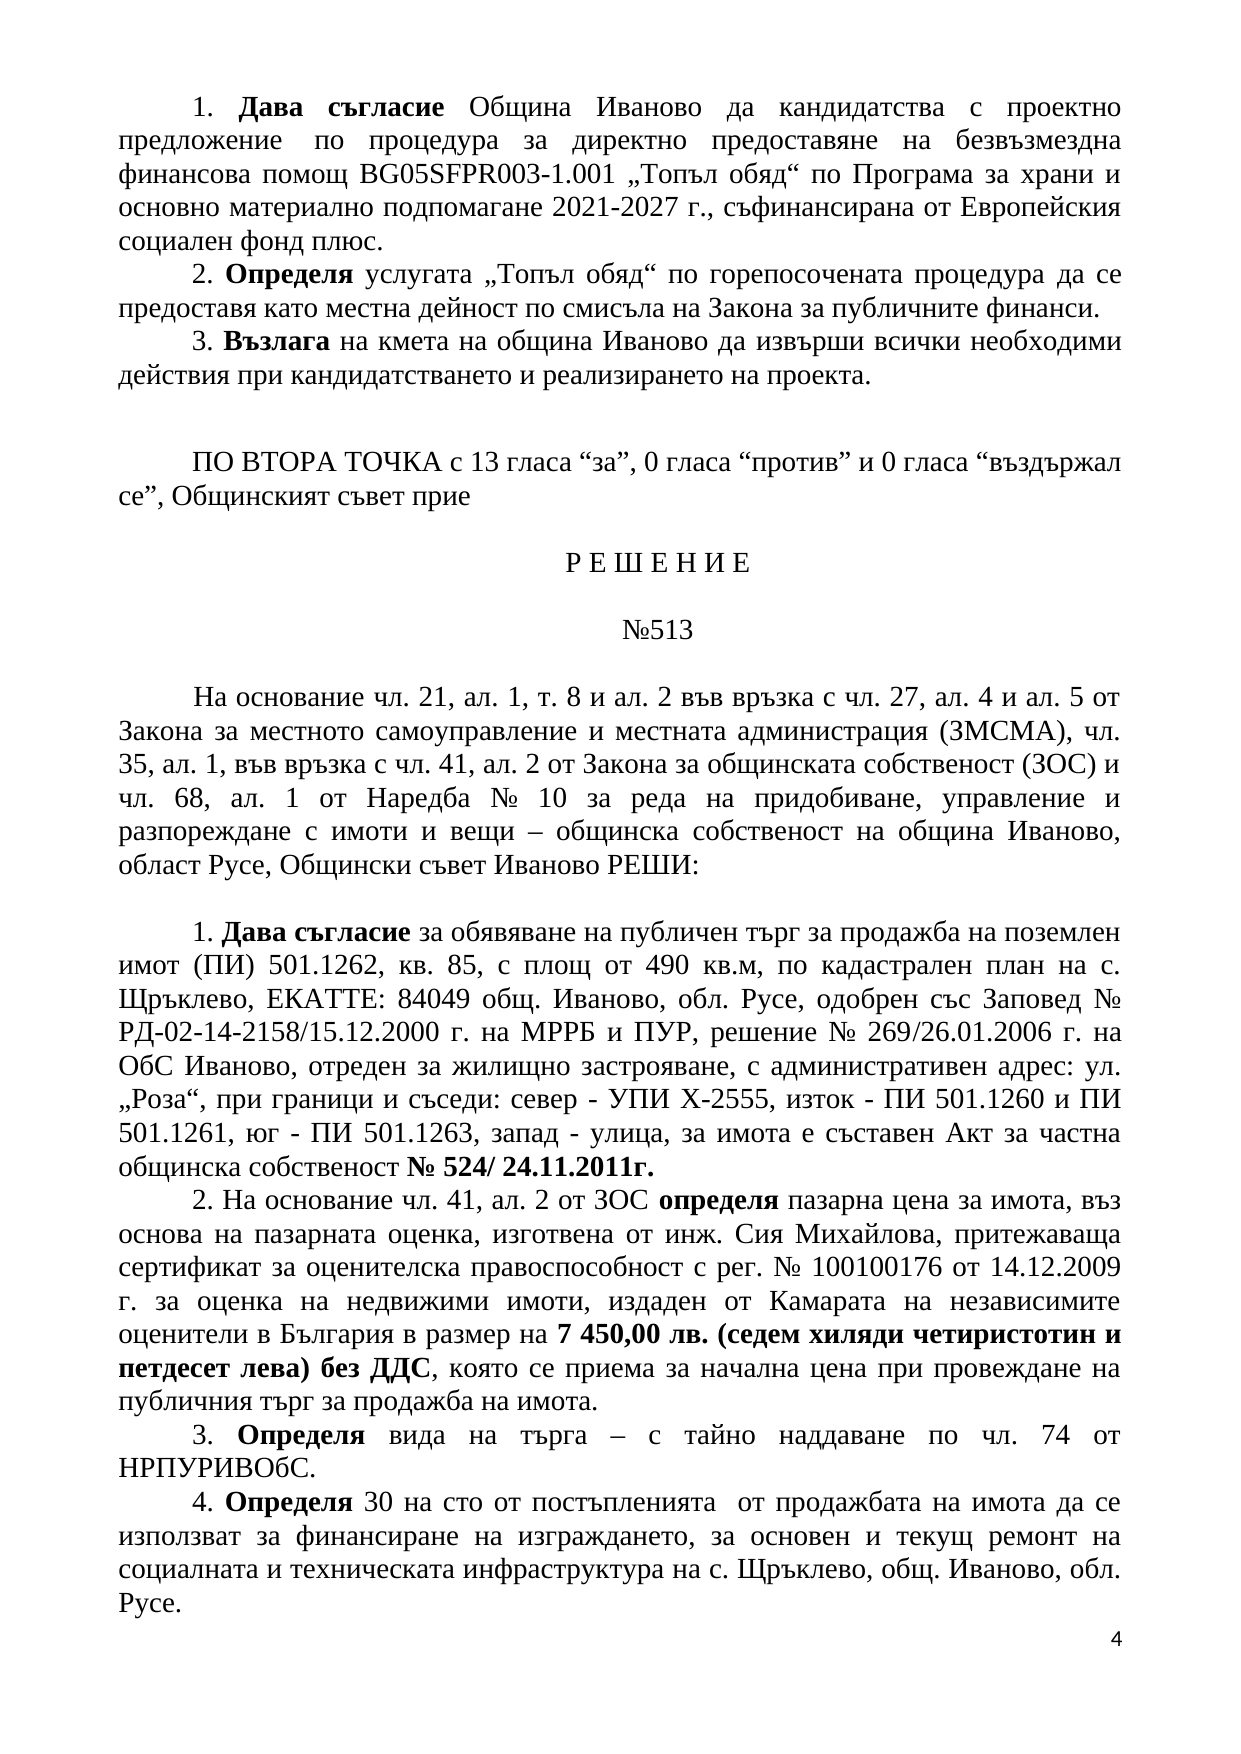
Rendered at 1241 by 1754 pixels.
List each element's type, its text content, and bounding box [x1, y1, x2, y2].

text 4. Определя 30 на сто от постъпленията от продажбата на имота да се използват за финансиране на изграждането, за основен и текущ ремонт на социалната и техническата инфраструктура на с. Щръклево, общ. Иваново, обл. Русе. [118, 1484, 1122, 1618]
text 3. Определя вида на търга – с тайно наддаване по чл. 74 от НРПУРИВОбС. [118, 1417, 1122, 1484]
text 3. Възлага на кмета на община Иваново да извърши всички необходими действия при кандидатстването и реализирането на проекта. [118, 323, 1122, 391]
text №513 [118, 612, 1122, 646]
text 1. Дава съгласие за обявяване на публичен търг за продажба на поземлен имот (ПИ) 501.1262, кв. 85, с площ от 490 кв.м, по кадастрален план на с. Щръклево, ЕКАТТЕ: 84049 общ. Иваново, обл. Русе, одобрен със Заповед № РД-02-14-2158/15.12.2000 г. на МРРБ и ПУР, решение № 269/26.01.2006 г. на ОбС Иваново, отреден за жилищно застрояване, с административен адрес: ул. „Роза“, при граници и съседи: север - УПИ X-2555, изток - ПИ 501.1260 и ПИ 501.1261, юг - ПИ 501.1263, запад - улица, за имота е съставен Акт за частна общинска собственост № 524/ 24.11.2011г. [118, 914, 1122, 1182]
text 2. Определя услугата „Топъл обяд“ по горепосочената процедура да се предоставя като местна дейност по смисъла на Закона за публичните финанси. [118, 256, 1122, 323]
text 2. На основание чл. 41, ал. 2 от ЗОС определя пазарна цена за имота, въз основа на пазарната оценка, изготвена от инж. Сия Михайлова, притежаваща сертификат за оценителска правоспособност с рег. № 100100176 от 14.12.2009 г. за оценка на недвижими имоти, издаден от Камарата на независимите оценители в България в размер на 7 450,00 лв. (седем хиляди четиристотин и петдесет лева) без ДДС, която се приема за начална цена при провеждане на публичния търг за продажба на имота. [118, 1182, 1122, 1417]
text Р Е Ш Е Н И Е [118, 545, 1122, 578]
text ПО ВТОРА ТОЧКА с 13 гласа “за”, 0 гласа “против” и 0 гласа “въздържал се”, Общинският съвет прие [118, 444, 1122, 511]
text На основание чл. 21, ал. 1, т. 8 и ал. 2 във връзка с чл. 27, ал. 4 и ал. 5 от Закона за местното самоуправление и местната администрация (ЗМСМА), чл. 35, ал. 1, във връзка с чл. 41, ал. 2 от Закона за общинската собственост (ЗОС) и чл. 68, ал. 1 от Наредба № 10 за реда на придобиване, управление и разпореждане с имоти и вещи – общинска собственост на община Иваново, област Русе, Общински съвет Иваново РЕШИ: [118, 679, 1122, 880]
text 1. Дава съгласие Община Иваново да кандидатства с проектно предложение по процедура за директно предоставяне на безвъзмездна финансова помощ BG05SFPR003-1.001 „Топъл обяд“ по Програма за храни и основно материално подпомагане 2021-2027 г., съфинансирана от Европейския социален фонд плюс. [118, 89, 1122, 256]
